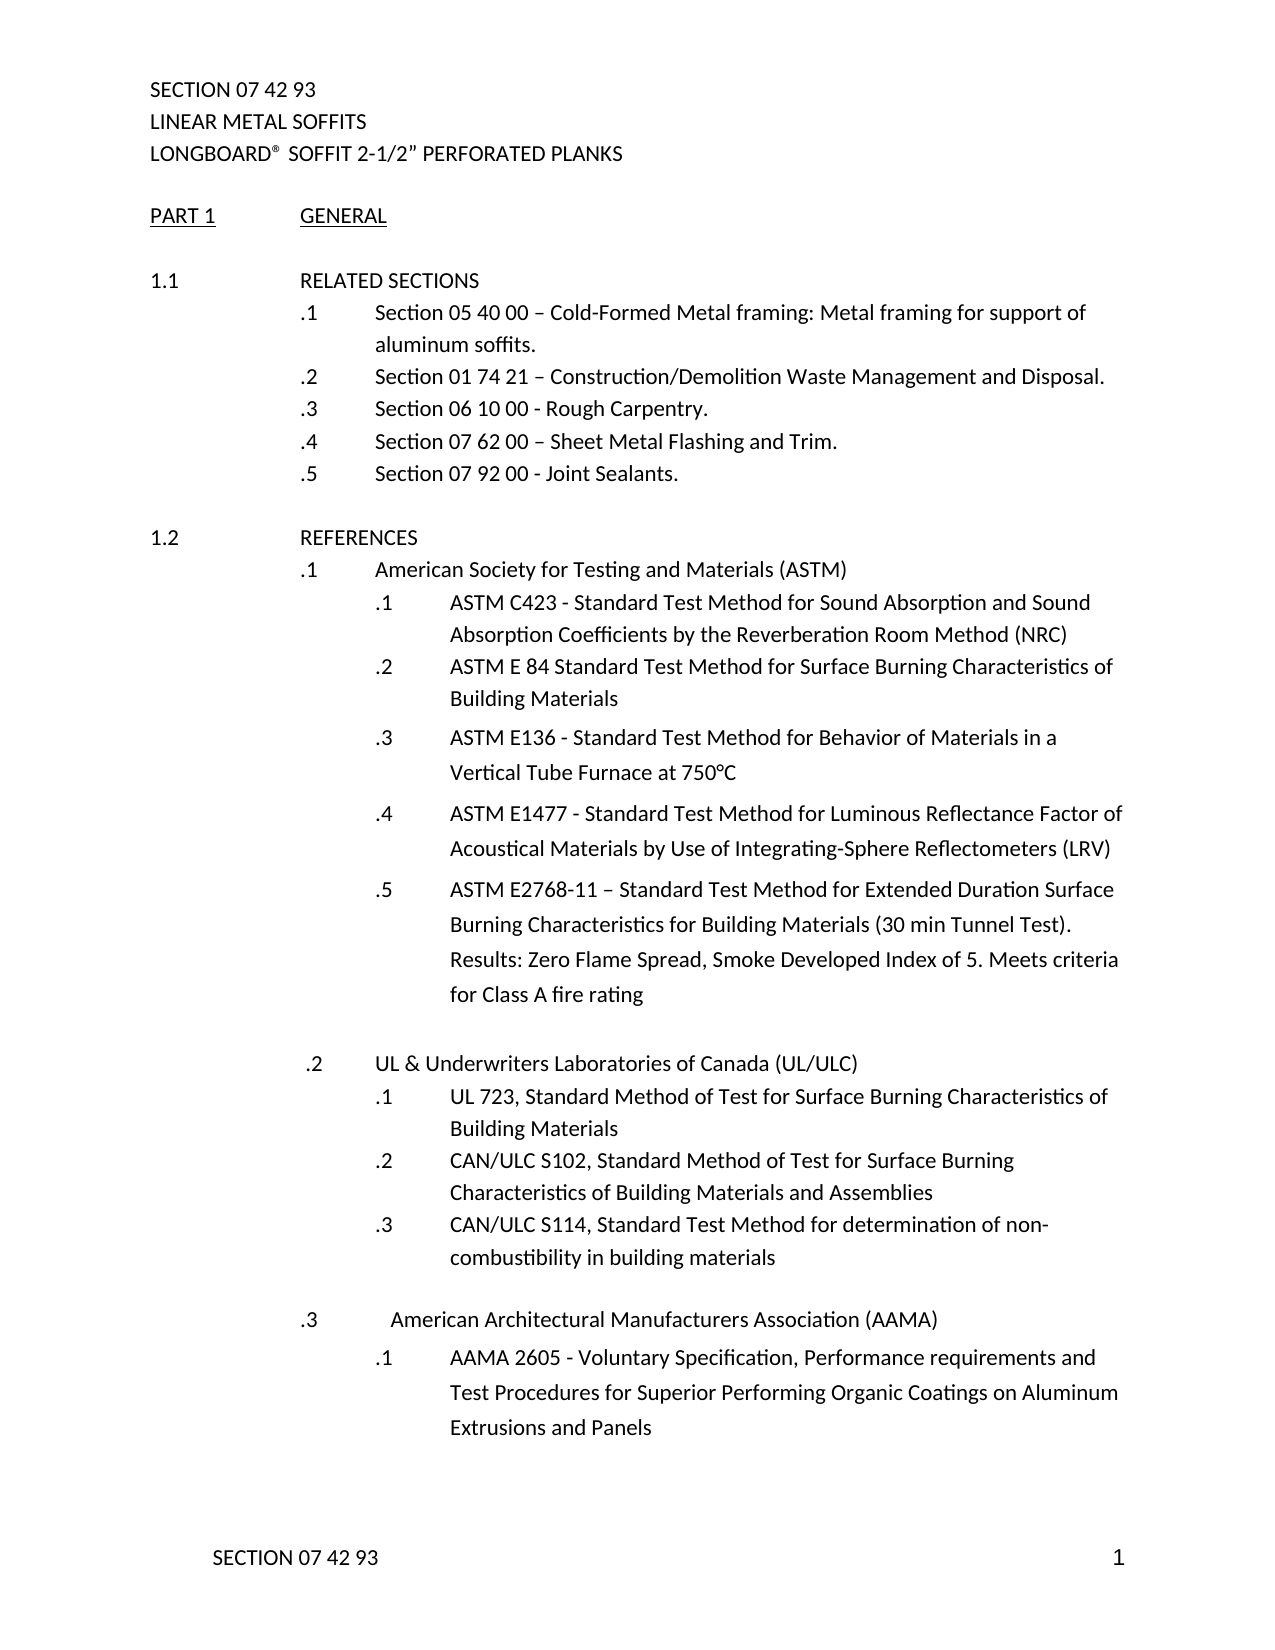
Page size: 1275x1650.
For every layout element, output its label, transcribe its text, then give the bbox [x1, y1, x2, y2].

subtitle .3 ASTM E136 - Standard Test Method for Behavior of Materials in a Vertical Tube Furnace at 750°C [375, 723, 1125, 786]
subtitle .5 ASTM E2768-11 – Standard Test Method for Extended Duration Surface Burning Characteristics for Building Materials (30 min Tunnel Test). Results: Zero Flame Spread, Smoke Developed Index of 5. Meets criteria for Class A fire rating [375, 875, 1125, 1008]
text .1 Section 05 40 00 – Cold-Formed Metal framing: Metal framing for support of aluminum soffits. [300, 298, 1125, 358]
text .1 UL 723, Standard Method of Test for Surface Burning Characteristics of Building Materials [375, 1082, 1125, 1142]
text .2 Section 01 74 21 – Construction/Demolition Waste Management and Disposal. [225, 362, 1125, 390]
text .3 CAN/ULC S114, Standard Test Method for determination of non-combustibility in building materials [375, 1211, 1125, 1271]
text .1 ASTM C423 - Standard Test Method for Sound Absorption and Sound Absorption Coefficients by the Reverberation Room Method (NRC) [375, 588, 1125, 648]
subtitle .1 AAMA 2605 - Voluntary Specification, Performance requirements and Test Procedures for Superior Performing Organic Coatings on Aluminum Extrusions and Panels [375, 1343, 1125, 1442]
text 1.2 REFERENCES [150, 523, 1125, 551]
text .5 Section 07 92 00 - Joint Sealants. [225, 459, 1125, 487]
text .4 Section 07 62 00 – Sheet Metal Flashing and Trim. [225, 427, 1125, 455]
text 1.1 RELATED SECTIONS [150, 266, 1125, 294]
subtitle .4 ASTM E1477 - Standard Test Method for Luminous Reflectance Factor of Acoustical Materials by Use of Integrating-Sphere Reflectometers (LRV) [375, 799, 1125, 862]
text PART 1 GENERAL [150, 201, 1125, 229]
text .3 American Architectural Manufacturers Association (AAMA) [225, 1305, 1125, 1333]
text .2 UL & Underwriters Laboratories of Canada (UL/ULC) [225, 1049, 1125, 1078]
text .3 Section 06 10 00 - Rough Carpentry. [225, 394, 1125, 423]
text .2 CAN/ULC S102, Standard Method of Test for Surface Burning Characteristics of Building Materials and Assemblies [375, 1146, 1125, 1206]
text .2 ASTM E 84 Standard Test Method for Surface Burning Characteristics of Building Materials [375, 652, 1125, 712]
text .1 American Society for Testing and Materials (ASTM) [150, 556, 1125, 583]
